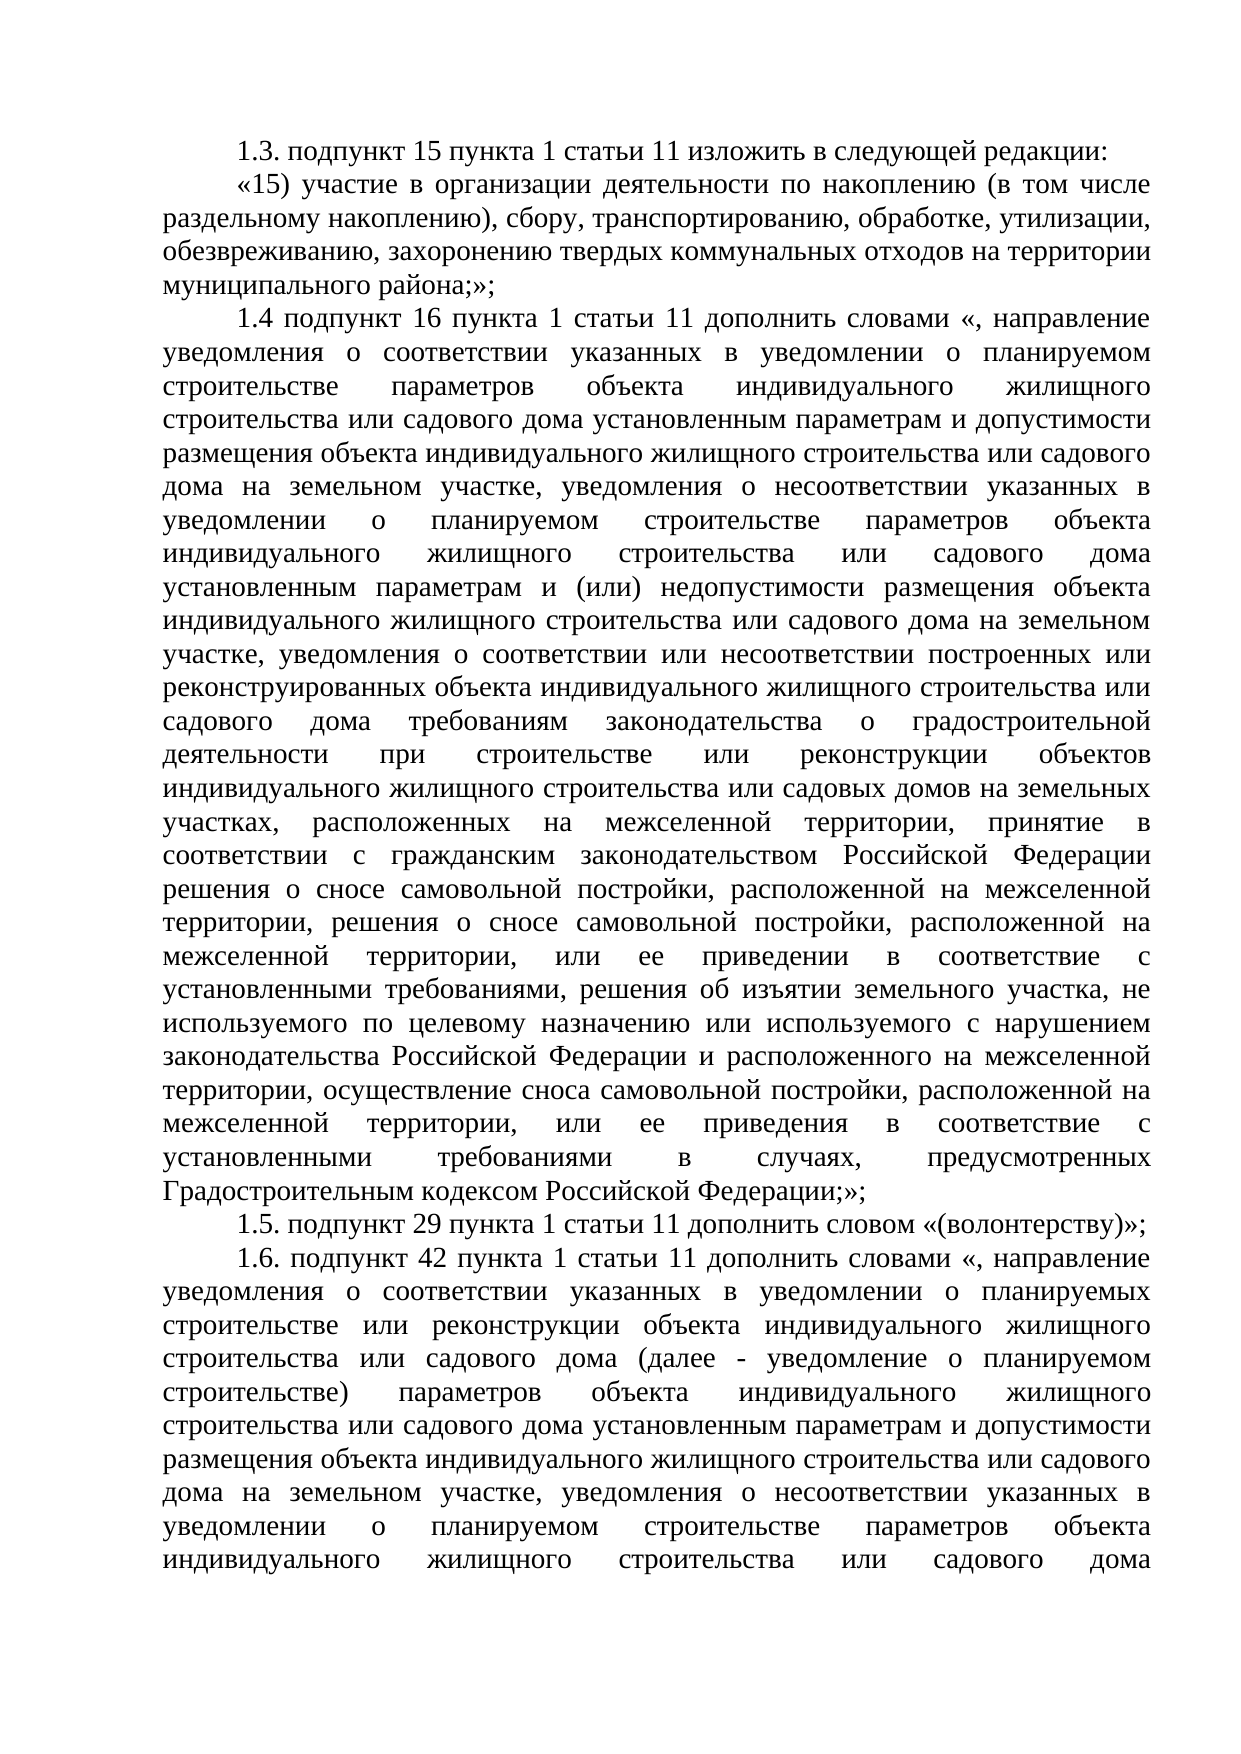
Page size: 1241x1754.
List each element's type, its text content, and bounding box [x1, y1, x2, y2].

text «15) участие в организации деятельности по накоплению (в том числе раздельному накоплению), сбору, транспортированию, обработке, утилизации, обезвреживанию, захоронению твердых коммунальных отходов на территории муниципального района;»; [162, 166, 1152, 301]
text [162, 1240, 1152, 1575]
text 1.3. подпункт 15 пункта 1 статьи 11 изложить в следующей редакции: [162, 133, 1152, 166]
text 1.5. подпункт 29 пункта 1 статьи 11 дополнить словом «(волонтерству)»; [162, 1206, 1152, 1240]
text 1.4 подпункт 16 пункта 1 статьи 11 дополнить словами «, направление уведомления о соответствии указанных в уведомлении о планируемом строительстве параметров объекта индивидуального жилищного строительства или садового дома установленным параметрам и допустимости размещения объекта индивидуального жилищного строительства или садового дома на земельном участке, уведомления о несоответствии указанных в уведомлении о планируемом строительстве параметров объекта индивидуального жилищного строительства или садового дома установленным параметрам и (или) недопустимости размещения объекта индивидуального жилищного строительства или садового дома на земельном участке, уведомления о соответствии или несоответствии построенных или реконструированных объекта индивидуального жилищного строительства или садового дома требованиям законодательства о градостроительной деятельности при строительстве или реконструкции объектов индивидуального жилищного строительства или садовых домов на земельных участках, расположенных на межселенной территории, принятие в соответствии с гражданским законодательством Российской Федерации решения о сносе самовольной постройки, расположенной на межселенной территории, решения о сносе самовольной постройки, расположенной на межселенной территории, или ее приведении в соответствие с установленными требованиями, решения об изъятии земельного участка, не используемого по целевому назначению или используемого с нарушением законодательства Российской Федерации и расположенного на межселенной территории, осуществление сноса самовольной постройки, расположенной на межселенной территории, или ее приведения в соответствие с установленными требованиями в случаях, предусмотренных Градостроительным кодексом Российской Федерации;»; [162, 301, 1152, 1206]
